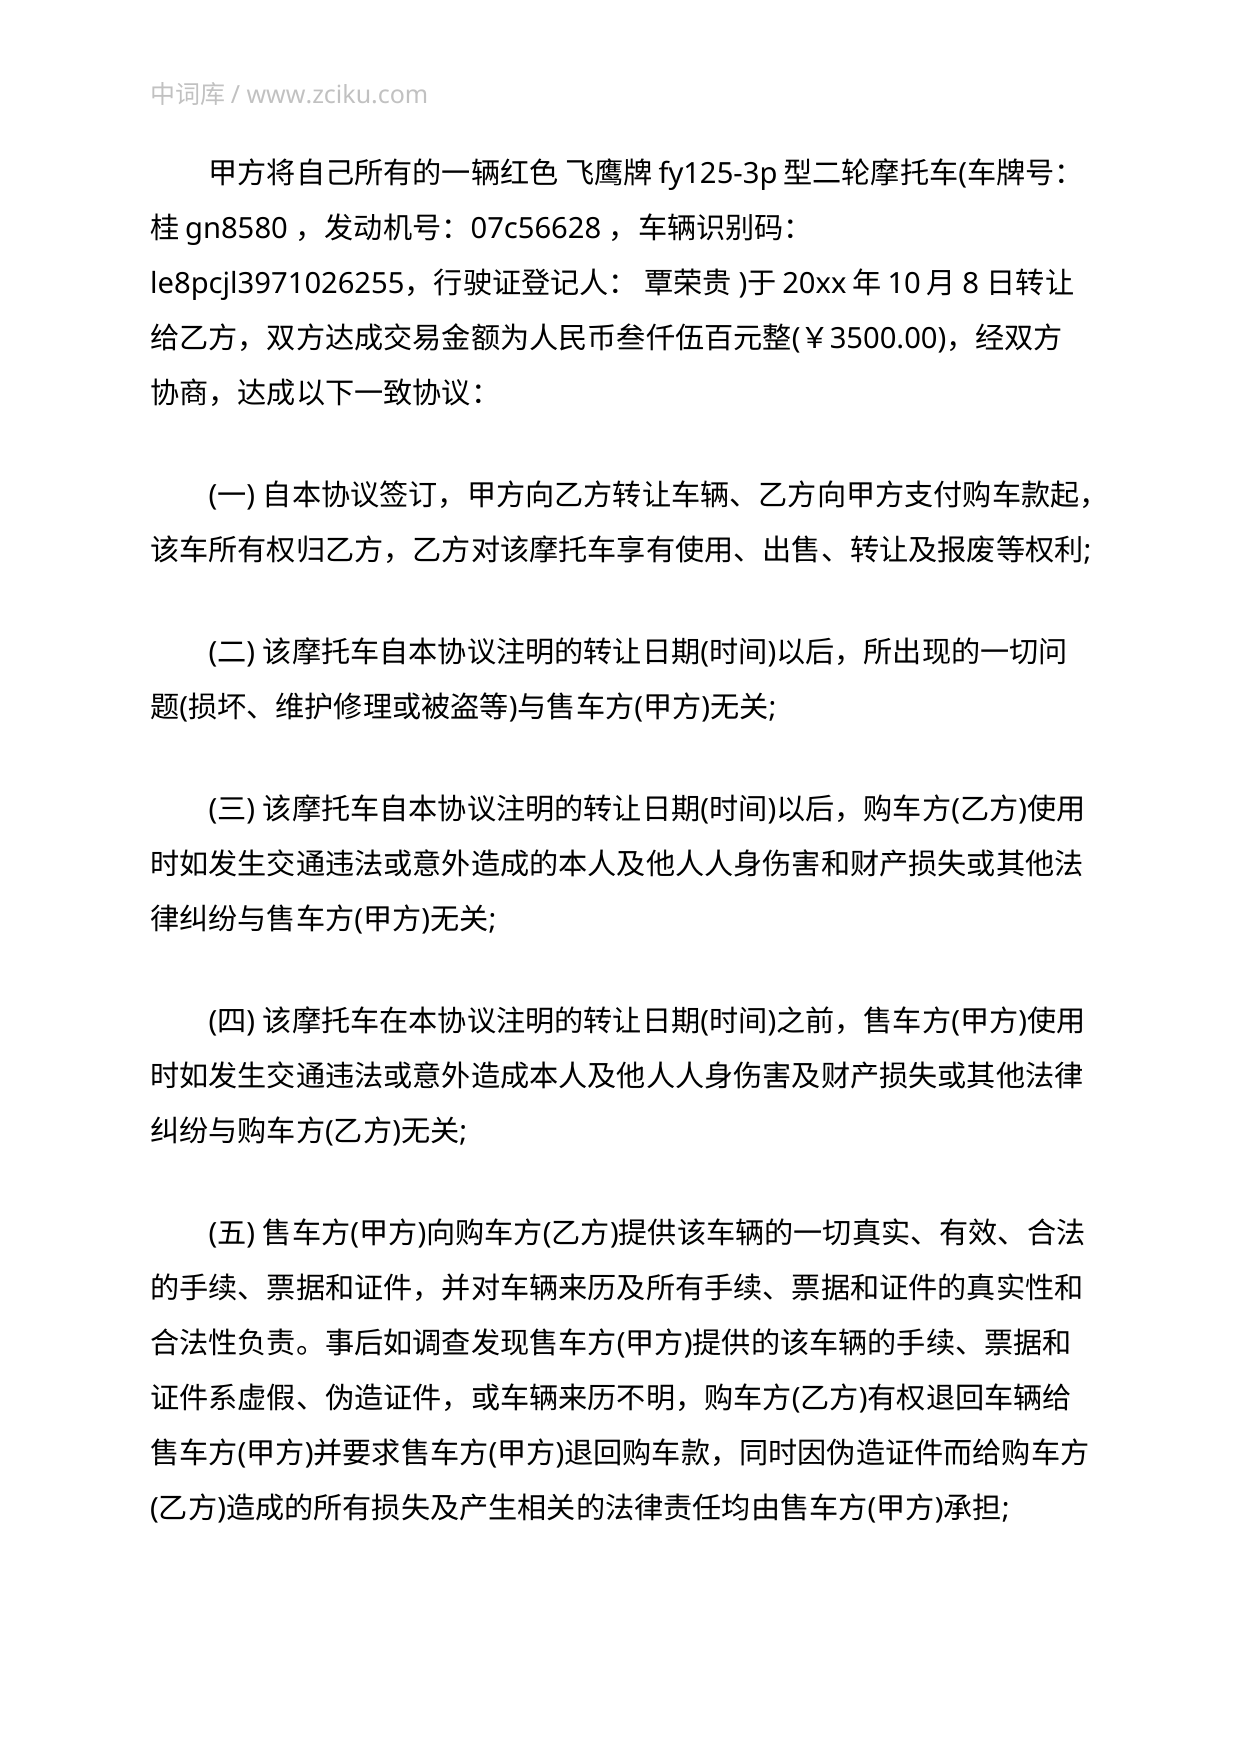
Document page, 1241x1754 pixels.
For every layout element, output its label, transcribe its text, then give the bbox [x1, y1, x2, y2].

text 甲方将自己所有的一辆红色 飞鹰牌fy125-3p型二轮摩托车(车牌号： 桂gn8580 ，发动机号：07c56628 ，车辆识别码： le8pcjl3971026255，行驶证登记人： 覃荣贵 )于20xx年10月 8 日转让给乙方，双方达成交易金额为人民币叁仟伍百元整(￥3500.00)，经双方协商，达成以下一致协议： [150, 150, 1090, 412]
text (三) 该摩托车自本协议注明的转让日期(时间)以后，购车方(乙方)使用时如发生交通违法或意外造成的本人及他人人身伤害和财产损失或其他法律纠纷与售车方(甲方)无关; [150, 786, 1090, 938]
text (一) 自本协议签订，甲方向乙方转让车辆、乙方向甲方支付购车款起，该车所有权归乙方，乙方对该摩托车享有使用、出售、转让及报废等权利; [150, 472, 1090, 569]
text (四) 该摩托车在本协议注明的转让日期(时间)之前，售车方(甲方)使用时如发生交通违法或意外造成本人及他人人身伤害及财产损失或其他法律纠纷与购车方(乙方)无关; [150, 998, 1090, 1150]
text (五) 售车方(甲方)向购车方(乙方)提供该车辆的一切真实、有效、合法的手续、票据和证件，并对车辆来历及所有手续、票据和证件的真实性和合法性负责。事后如调查发现售车方(甲方)提供的该车辆的手续、票据和证件系虚假、伪造证件，或车辆来历不明，购车方(乙方)有权退回车辆给售车方(甲方)并要求售车方(甲方)退回购车款，同时因伪造证件而给购车方(乙方)造成的所有损失及产生相关的法律责任均由售车方(甲方)承担; [150, 1209, 1090, 1527]
text (二) 该摩托车自本协议注明的转让日期(时间)以后，所出现的一切问题(损坏、维护修理或被盗等)与售车方(甲方)无关; [150, 629, 1090, 726]
